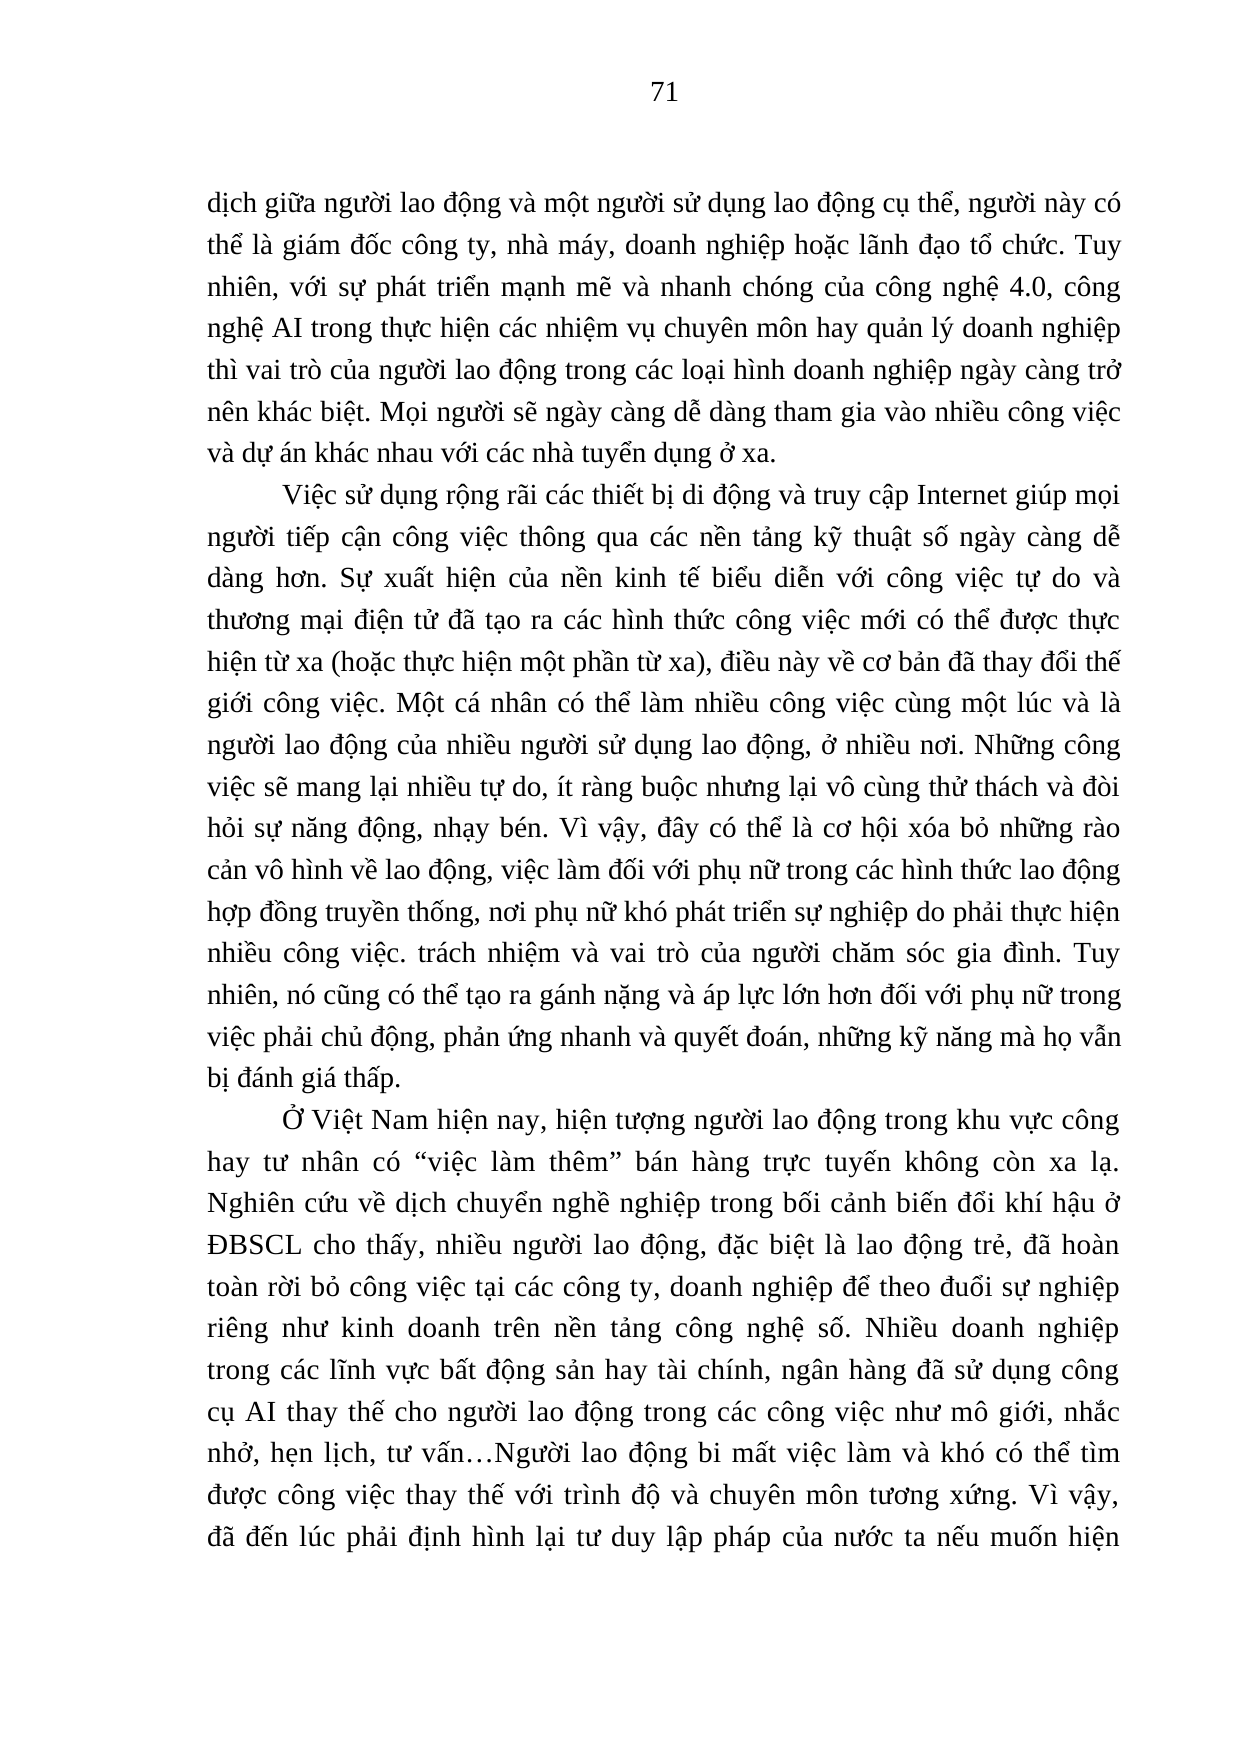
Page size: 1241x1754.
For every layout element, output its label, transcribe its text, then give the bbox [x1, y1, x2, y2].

text Việc sử dụng rộng rãi các thiết bị di động và truy cập Internet giúp mọi người tiếp cận công việc thông qua các nền tảng kỹ thuật số ngày càng dễ dàng hơn. Sự xuất hiện của nền kinh tế biểu diễn với công việc tự do và thương mại điện tử đã tạo ra các hình thức công việc mới có thể được thực hiện từ xa (hoặc thực hiện một phần từ xa), điều này về cơ bản đã thay đổi thế giới công việc. Một cá nhân có thể làm nhiều công việc cùng một lúc và là người lao động của nhiều người sử dụng lao động, ở nhiều nơi. Những công việc sẽ mang lại nhiều tự do, ít ràng buộc nhưng lại vô cùng thử thách và đòi hỏi sự năng động, nhạy bén. Vì vậy, đây có thể là cơ hội xóa bỏ những rào cản vô hình về lao động, việc làm đối với phụ nữ trong các hình thức lao động hợp đồng truyền thống, nơi phụ nữ khó phát triển sự nghiệp do phải thực hiện nhiều công việc. trách nhiệm và vai trò của người chăm sóc gia đình. Tuy nhiên, nó cũng có thể tạo ra gánh nặng và áp lực lớn hơn đối với phụ nữ trong việc phải chủ động, phản ứng nhanh và quyết đoán, những kỹ năng mà họ vẫn bị đánh giá thấp. [207, 469, 1122, 1094]
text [207, 177, 1122, 469]
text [207, 1094, 1122, 1552]
